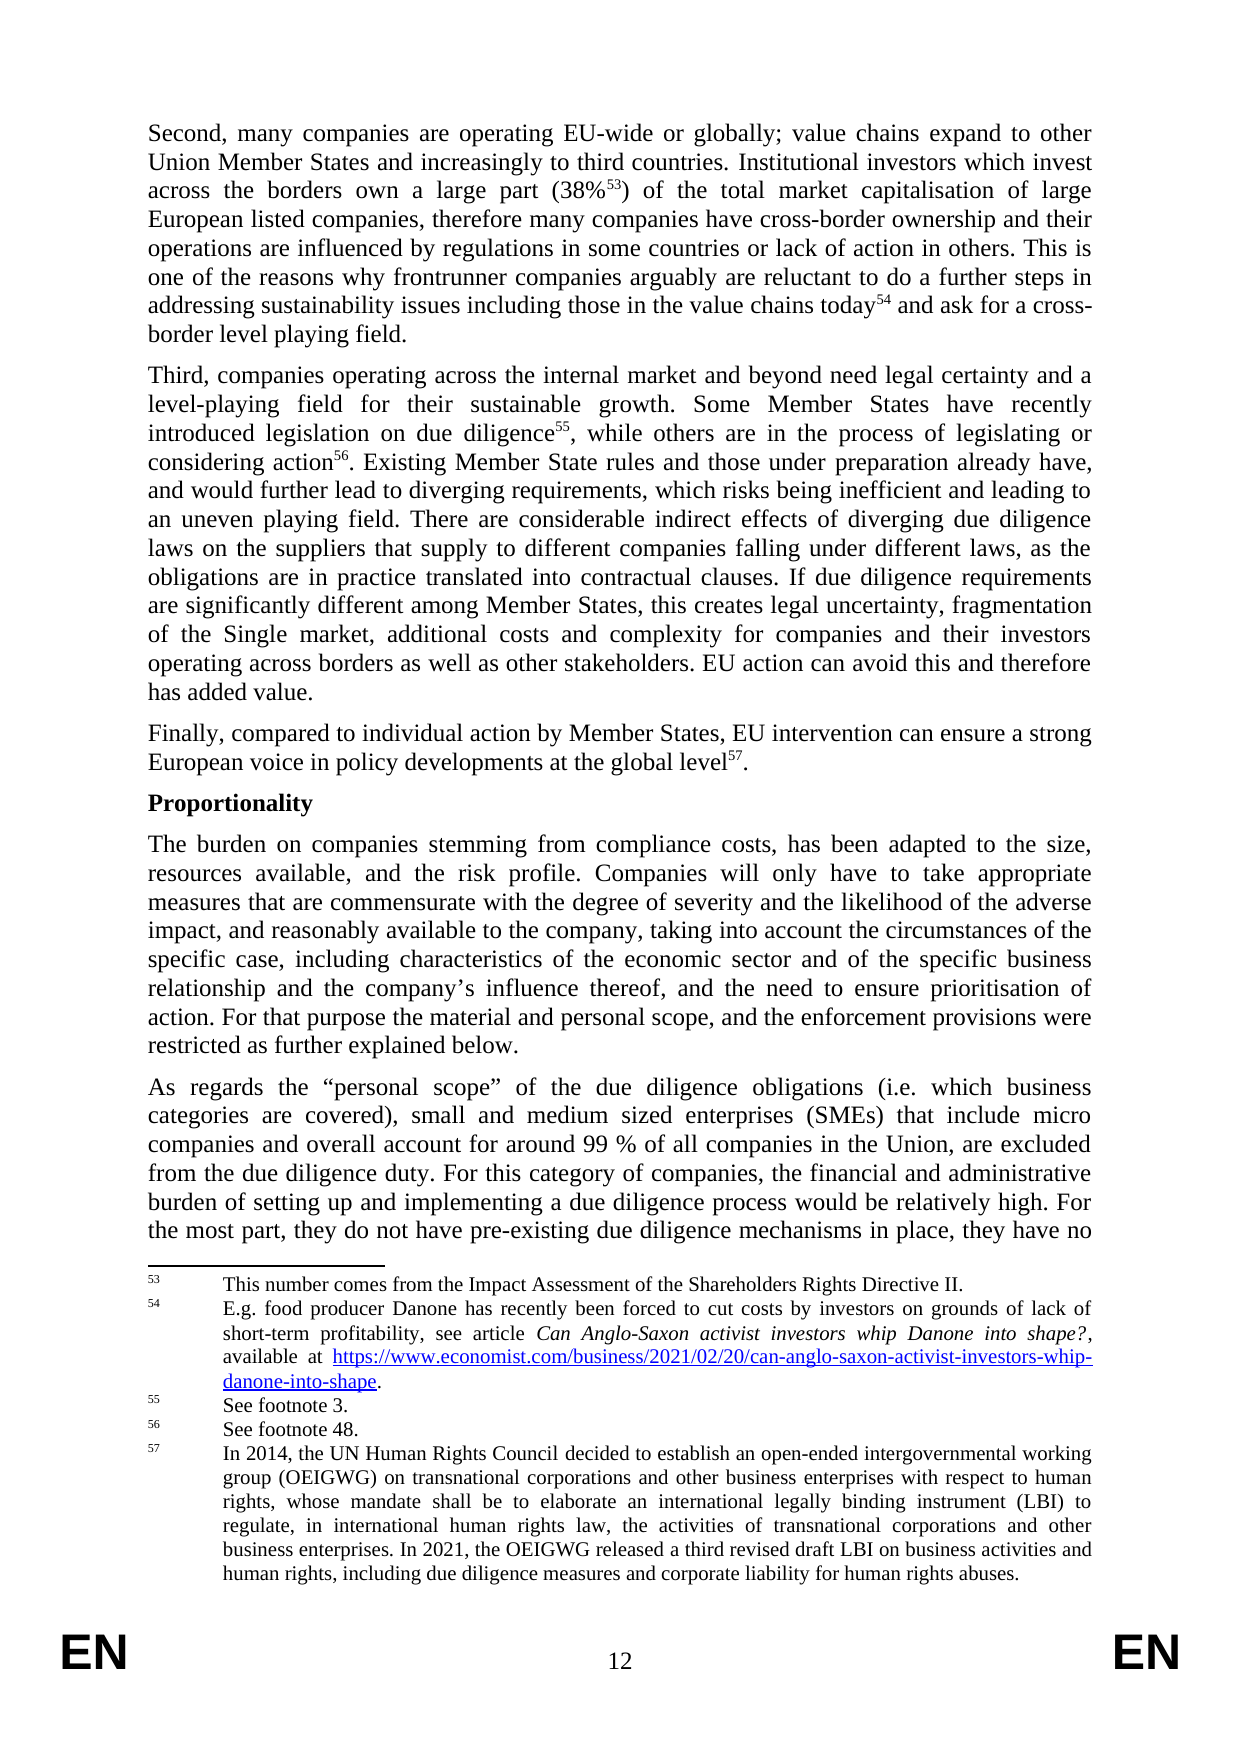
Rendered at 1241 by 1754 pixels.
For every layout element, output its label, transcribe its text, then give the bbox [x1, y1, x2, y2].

subtitle Proportionality [148, 788, 1093, 817]
text The burden on companies stemming from compliance costs, has been adapted to the size, resources available, and the risk profile. Companies will only have to take appropriate measures that are commensurate with the degree of severity and the likelihood of the adverse impact, and reasonably available to the company, taking into account the circumstances of the specific case, including characteristics of the economic sector and of the specific business relationship and the company’s influence thereof, and the need to ensure prioritisation of action. For that purpose the material and personal scope, and the enforcement provisions were restricted as further explained below. [148, 829, 1093, 1059]
text Finally, compared to individual action by Member States, EU intervention can ensure a strong European voice in policy developments at the global level. [148, 718, 1093, 776]
text Second, many companies are operating EU-wide or globally; value chains expand to other Union Member States and increasingly to third countries. Institutional investors which invest across the borders own a large part (38%) of the total market capitalisation of large European listed companies, therefore many companies have cross-border ownership and their operations are influenced by regulations in some countries or lack of action in others. This is one of the reasons why frontrunner companies arguably are reluctant to do a further steps in addressing sustainability issues including those in the value chains today and ask for a cross-border level playing field. [148, 118, 1093, 348]
text Third, companies operating across the internal market and beyond need legal certainty and a level-playing field for their sustainable growth. Some Member States have recently introduced legislation on due diligence, while others are in the process of legislating or considering action. Existing Member State rules and those under preparation already have, and would further lead to diverging requirements, which risks being inefficient and leading to an uneven playing field. There are considerable indirect effects of diverging due diligence laws on the suppliers that supply to different companies falling under different laws, as the obligations are in practice translated into contractual clauses. If due diligence requirements are significantly different among Member States, this creates legal uncertainty, fragmentation of the Single market, additional costs and complexity for companies and their investors operating across borders as well as other stakeholders. EU action can avoid this and therefore has added value. [148, 361, 1093, 706]
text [148, 1072, 1093, 1244]
